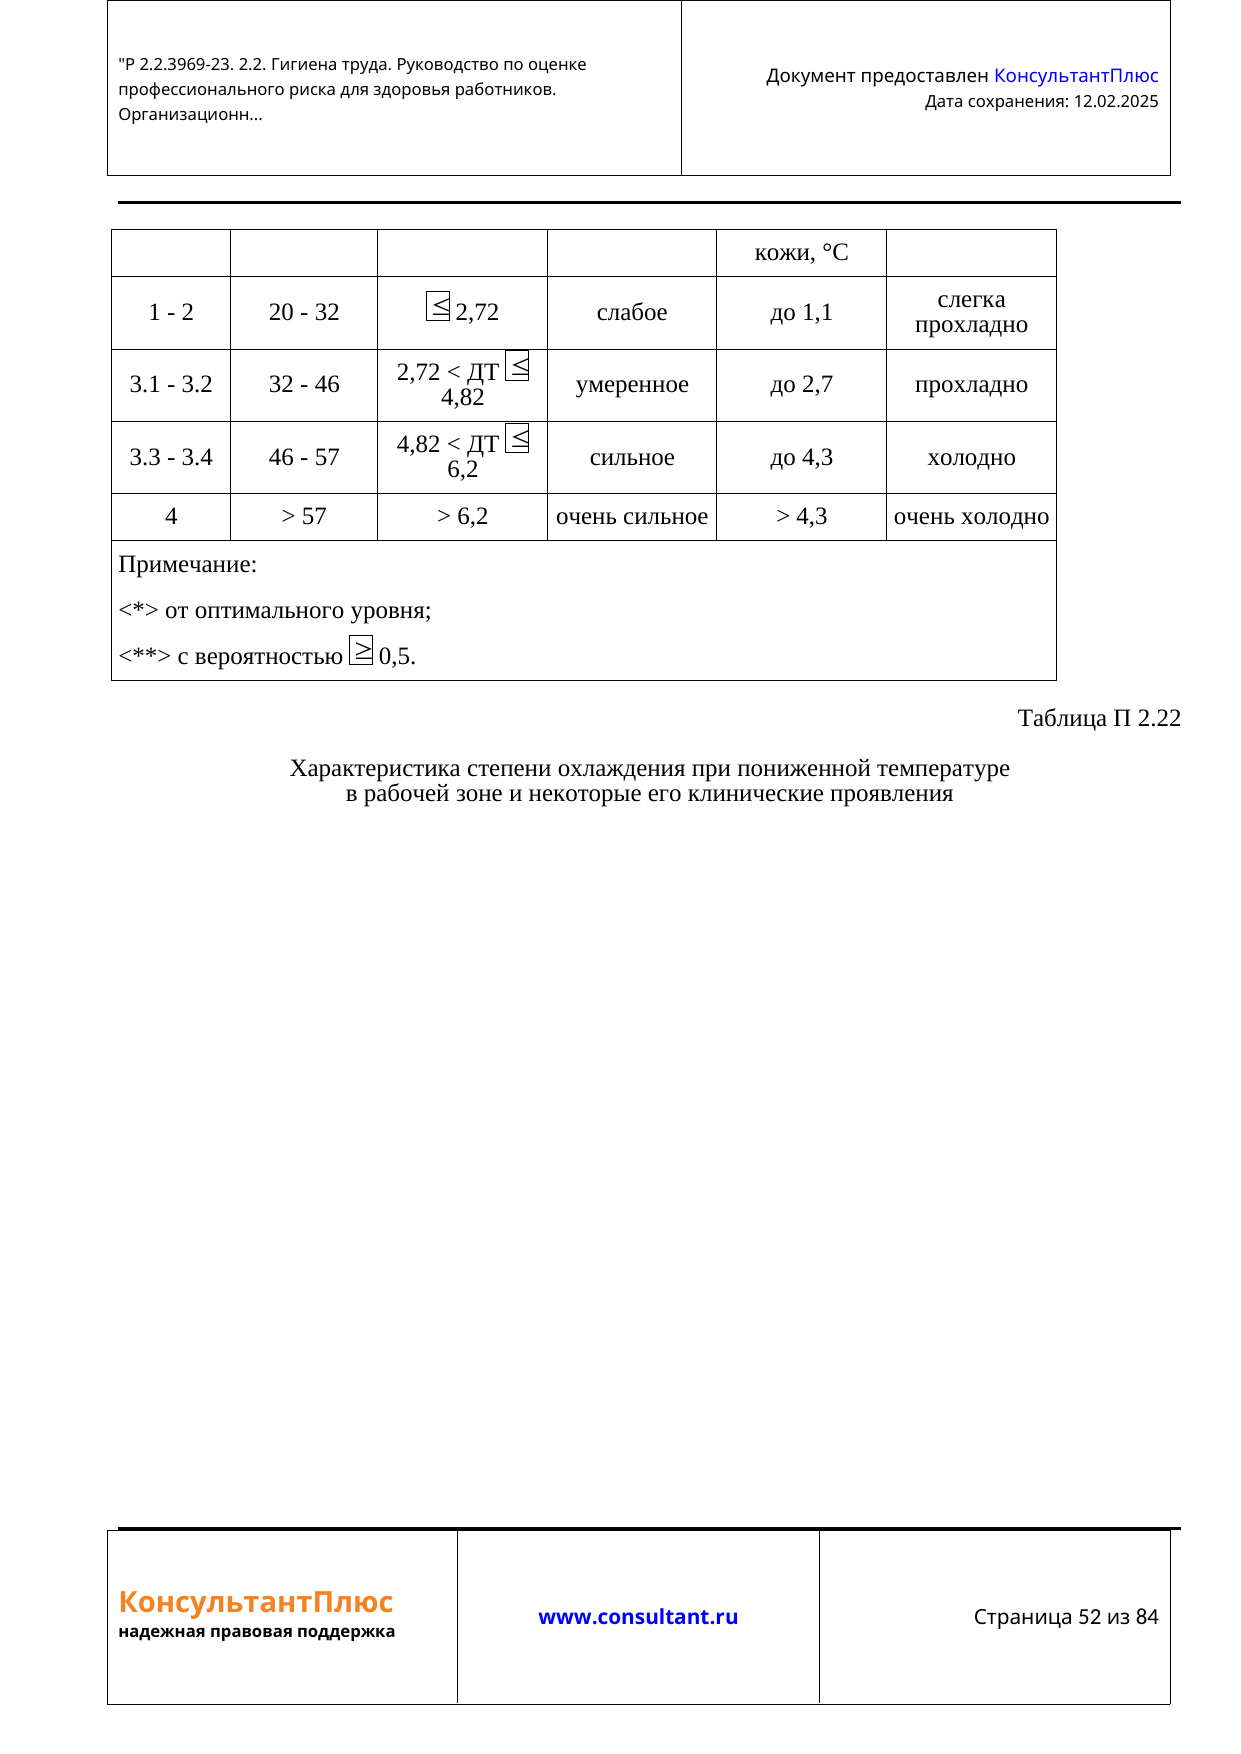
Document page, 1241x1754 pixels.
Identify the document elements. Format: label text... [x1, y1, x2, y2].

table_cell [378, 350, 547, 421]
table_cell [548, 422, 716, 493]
text в рабочей зоне и некоторые его клинические проявления [118, 781, 1181, 806]
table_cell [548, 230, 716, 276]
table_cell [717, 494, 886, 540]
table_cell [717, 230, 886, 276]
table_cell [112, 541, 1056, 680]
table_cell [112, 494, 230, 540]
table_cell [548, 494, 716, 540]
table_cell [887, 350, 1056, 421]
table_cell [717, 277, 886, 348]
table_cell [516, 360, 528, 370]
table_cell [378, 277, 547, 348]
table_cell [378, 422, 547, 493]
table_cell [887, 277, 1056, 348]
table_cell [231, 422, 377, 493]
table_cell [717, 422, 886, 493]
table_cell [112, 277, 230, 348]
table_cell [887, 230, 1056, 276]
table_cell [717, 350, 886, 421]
text Таблица П 2.22 [118, 706, 1181, 731]
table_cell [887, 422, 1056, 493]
text Характеристика степени охлаждения при пониженной температуре [118, 756, 1181, 781]
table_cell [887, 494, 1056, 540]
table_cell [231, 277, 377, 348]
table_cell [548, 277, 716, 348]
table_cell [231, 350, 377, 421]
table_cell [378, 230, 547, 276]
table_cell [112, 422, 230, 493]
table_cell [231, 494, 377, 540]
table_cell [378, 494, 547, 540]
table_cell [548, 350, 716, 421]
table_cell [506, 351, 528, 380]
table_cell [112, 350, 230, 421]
